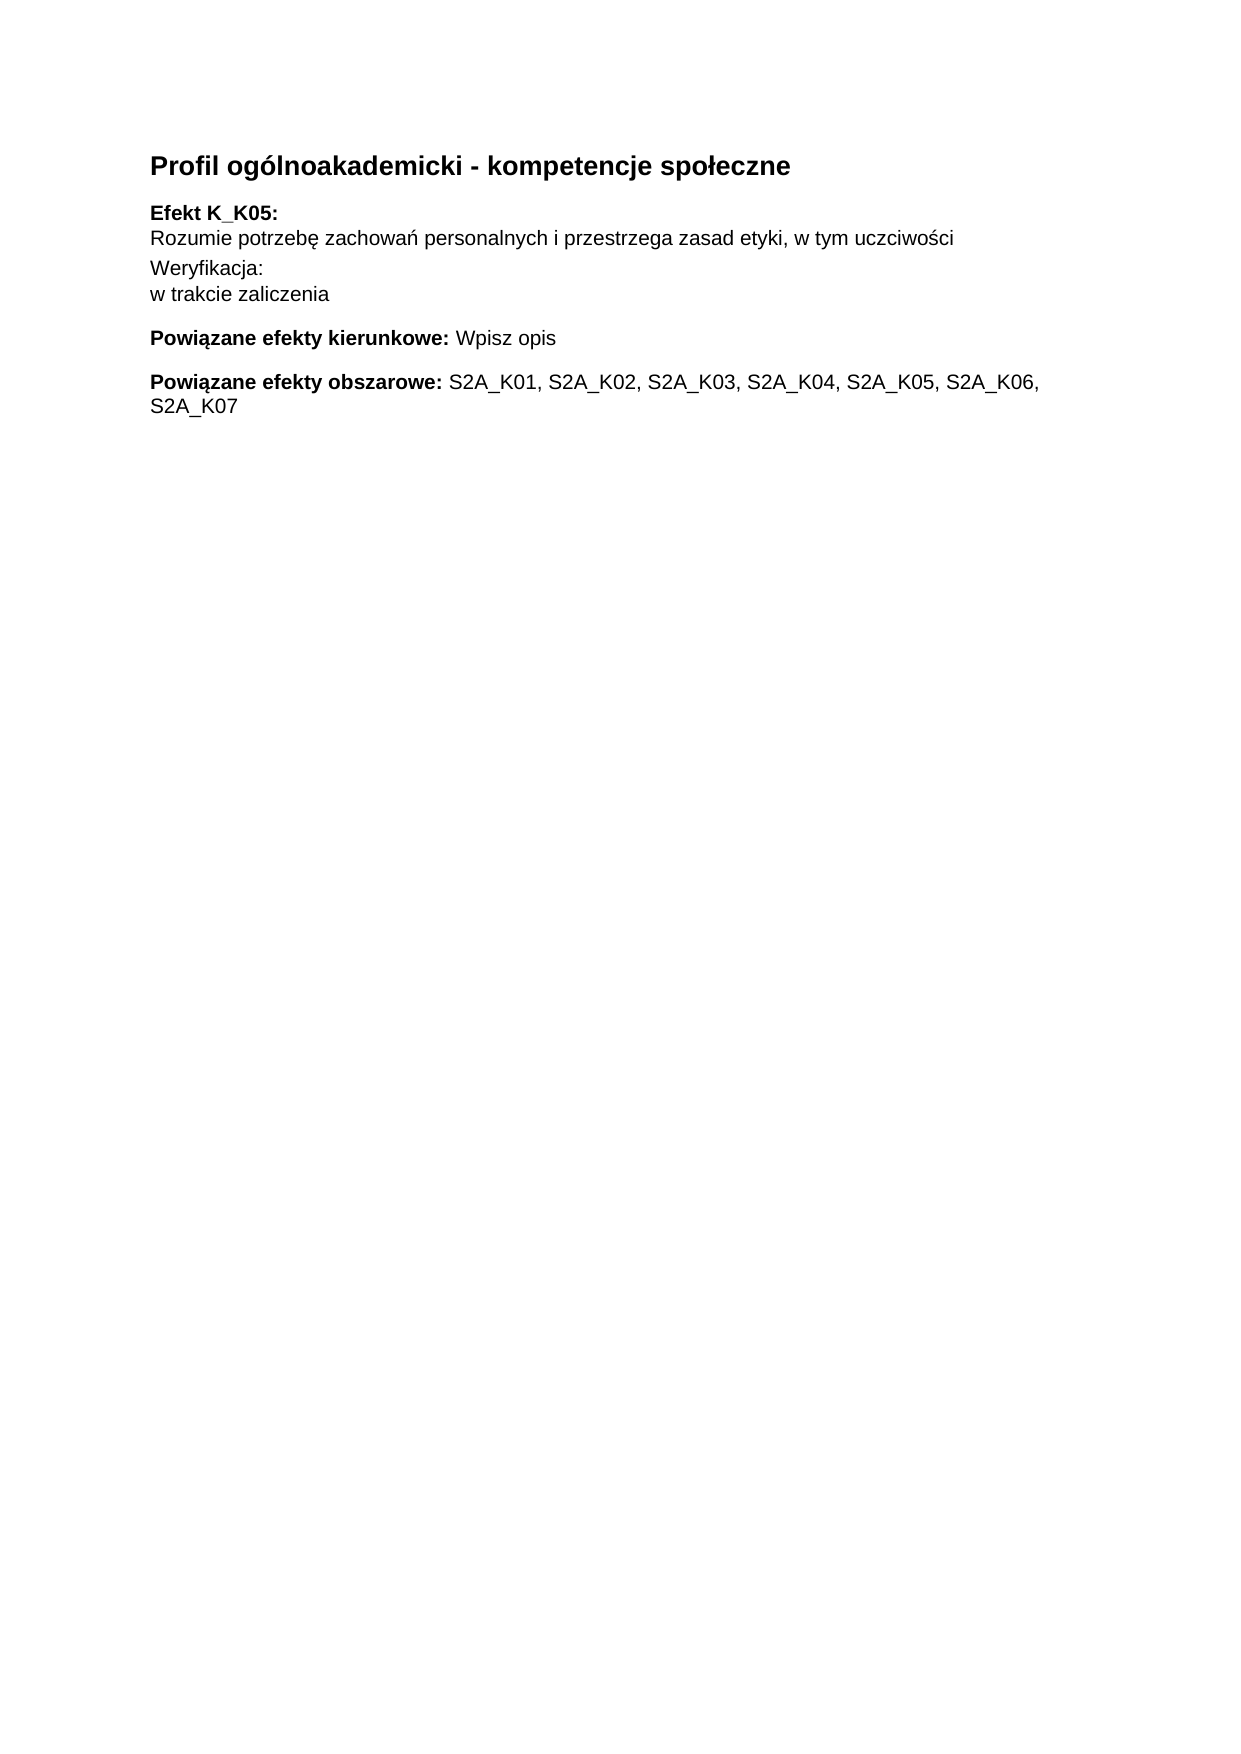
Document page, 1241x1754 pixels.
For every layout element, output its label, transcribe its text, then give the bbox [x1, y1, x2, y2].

text Efekt K_K05: [150, 201, 1090, 225]
text Rozumie potrzebę zachowań personalnych i przestrzega zasad etyki, w tym uczciwości [150, 226, 1090, 250]
text w trakcie zaliczenia [150, 282, 1090, 306]
text Weryfikacja: [150, 256, 1090, 280]
text Powiązane efekty kierunkowe: Wpisz opis [150, 326, 1090, 350]
subtitle Profil ogólnoakademicki - kompetencje społeczne [150, 150, 1090, 181]
text Powiązane efekty obszarowe: S2A_K01, S2A_K02, S2A_K03, S2A_K04, S2A_K05, S2A_K06, S2A_K07 [150, 370, 1090, 418]
